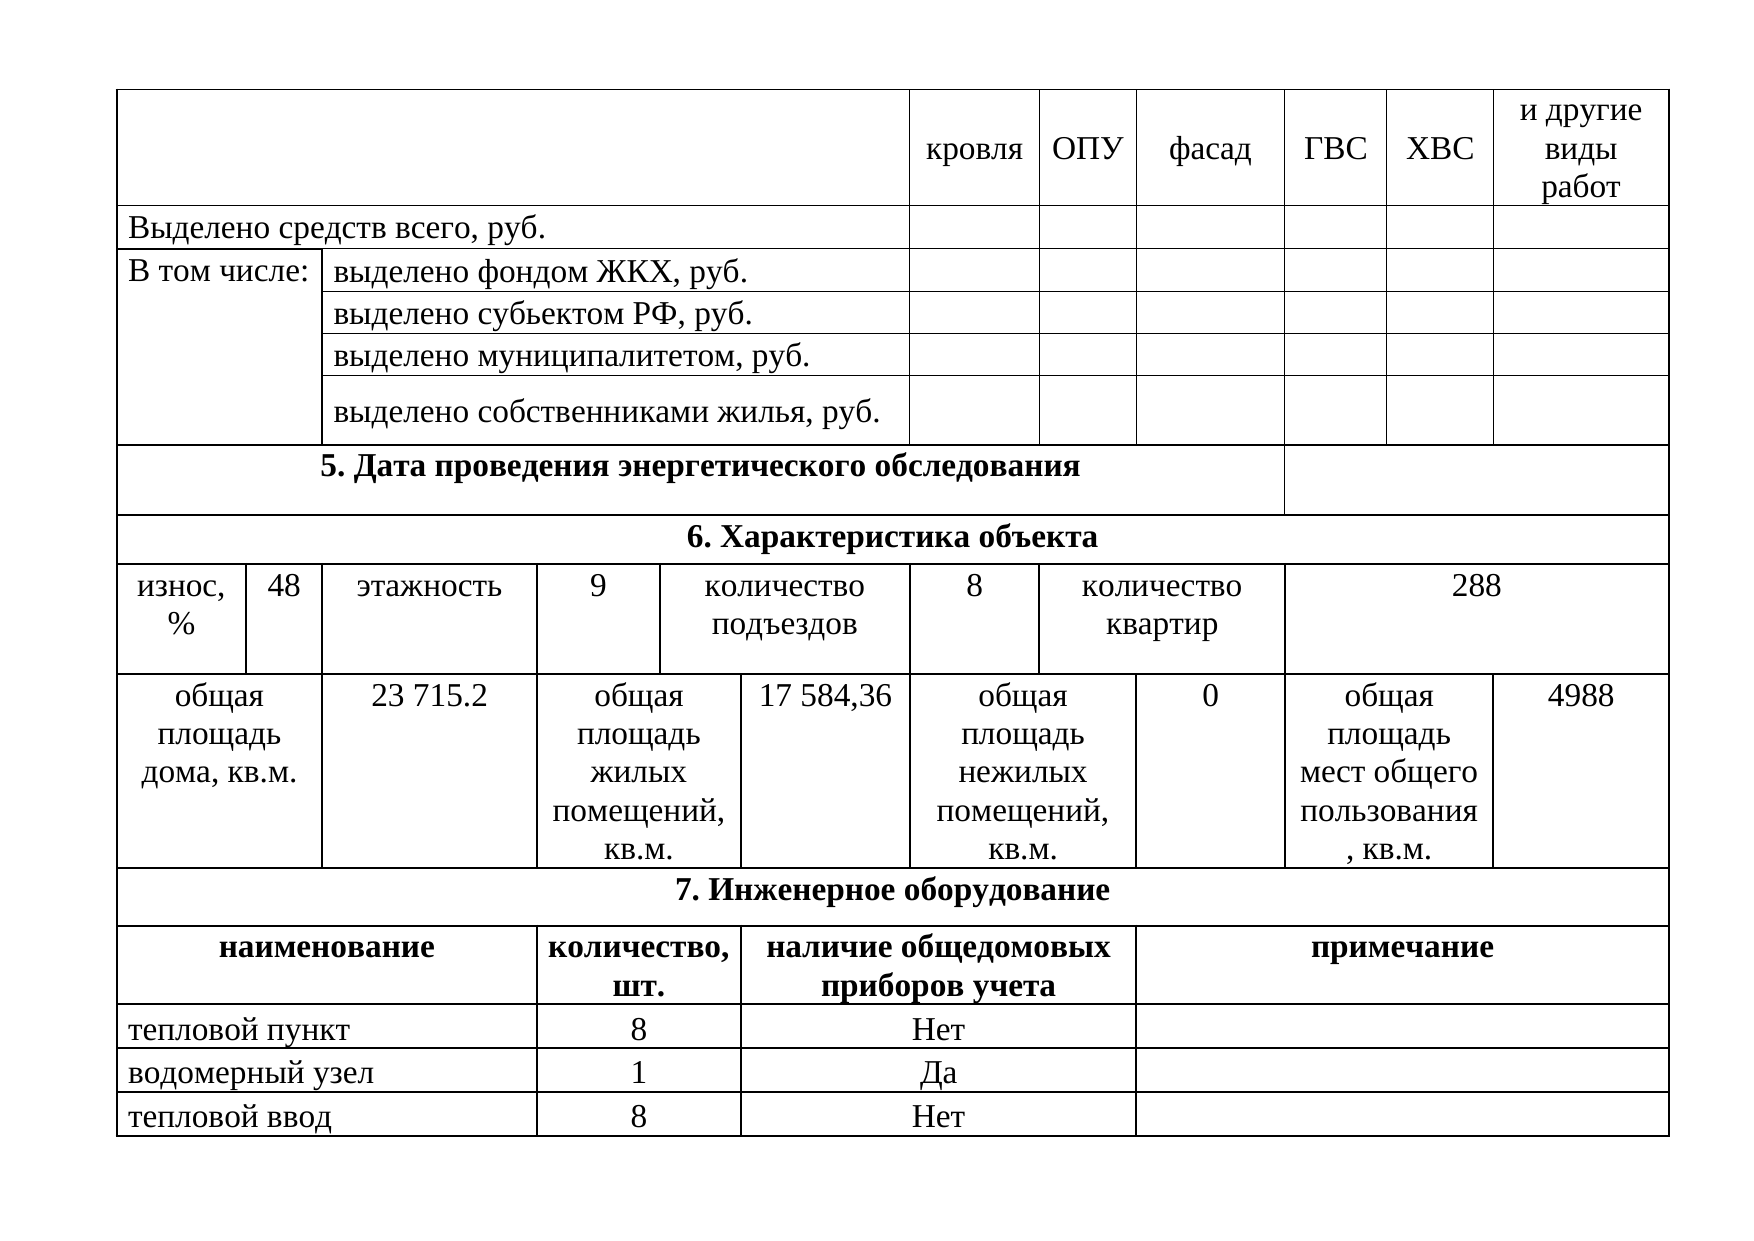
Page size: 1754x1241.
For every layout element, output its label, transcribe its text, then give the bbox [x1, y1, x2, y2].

table_cell [1040, 376, 1136, 444]
table_cell 8 [911, 565, 1038, 673]
table_cell этажность [323, 565, 536, 673]
table_cell количество квартир [1040, 565, 1284, 673]
table_cell выделено собственниками жилья, руб. [323, 376, 909, 444]
table_cell [1285, 206, 1386, 248]
table_cell общая площадь мест общего пользования, кв.м. [1286, 675, 1492, 867]
table_cell [1137, 1005, 1668, 1047]
table_cell наименование [118, 927, 536, 1003]
table_cell Выделено средств всего, руб. [118, 206, 909, 248]
table_cell износ, % [118, 565, 245, 673]
table_cell 17 584,36 [742, 675, 909, 867]
table_cell [1040, 292, 1136, 333]
table_cell выделено фондом ЖКХ, руб. [323, 249, 909, 291]
table_cell [1137, 292, 1284, 333]
table_cell [1494, 376, 1668, 444]
table_cell 1 [538, 1049, 740, 1091]
table_cell [1387, 206, 1493, 248]
table_cell [910, 249, 1039, 291]
table_cell и другие виды работ [1494, 90, 1668, 204]
table_cell 6. Характеристика объекта [118, 516, 1668, 563]
table_cell фасад [1137, 90, 1284, 204]
table_cell Нет [742, 1005, 1135, 1047]
table_cell общая площадь нежилых помещений, кв.м. [911, 675, 1135, 867]
table_cell водомерный узел [118, 1049, 536, 1091]
table_cell [1137, 1093, 1668, 1134]
table_cell Нет [742, 1093, 1135, 1134]
table_cell выделено муниципалитетом, руб. [323, 334, 909, 375]
table_cell 7. Инженерное оборудование [118, 869, 1668, 924]
table_cell [1494, 249, 1668, 291]
table_cell Да [742, 1049, 1135, 1091]
table_cell 48 [247, 565, 321, 673]
table_cell [910, 376, 1039, 444]
table_cell [1387, 334, 1493, 375]
table_cell количество, шт. [538, 927, 740, 1003]
table_cell наличие общедомовых приборов учета [742, 927, 1135, 1003]
table_cell 0 [1137, 675, 1284, 867]
table_cell [1285, 292, 1386, 333]
table_cell [1137, 249, 1284, 291]
table_cell 288 [1286, 565, 1668, 673]
table_cell выделено субьектом РФ, руб. [323, 292, 909, 333]
table_cell 9 [538, 565, 659, 673]
table_cell 8 [538, 1093, 740, 1134]
table_cell [1494, 334, 1668, 375]
table_cell [1494, 292, 1668, 333]
table_cell В том числе: [118, 250, 321, 444]
table_cell [910, 334, 1039, 375]
table_cell [1285, 376, 1386, 444]
table_cell [1387, 376, 1493, 444]
table_cell [1285, 334, 1386, 375]
table_cell количество подъездов [661, 565, 909, 673]
table_cell [1040, 249, 1136, 291]
table_cell 23 715.2 [323, 675, 536, 867]
table_cell [1285, 249, 1386, 291]
table_cell [1137, 1049, 1668, 1091]
table_cell [1040, 334, 1136, 375]
table_cell [1137, 376, 1284, 444]
table_cell [910, 206, 1039, 248]
table_cell кровля [910, 90, 1039, 204]
table_cell ГВС [1285, 90, 1386, 204]
table_cell [1137, 206, 1284, 248]
table_cell [1040, 206, 1136, 248]
table_cell [1137, 334, 1284, 375]
table_cell тепловой пункт [118, 1005, 536, 1047]
table_cell [1387, 292, 1493, 333]
table_cell общая площадь жилых помещений, кв.м. [538, 675, 740, 867]
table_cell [118, 90, 909, 204]
table_cell примечание [1137, 927, 1668, 1003]
table_cell [1285, 446, 1668, 514]
table_cell общая площадь дома, кв.м. [118, 675, 321, 867]
table_cell 8 [538, 1005, 740, 1047]
table_cell 4988 [1494, 675, 1668, 867]
table_cell ХВС [1387, 90, 1493, 204]
table_cell ОПУ [1040, 90, 1136, 204]
table_cell [910, 292, 1039, 333]
table_cell тепловой ввод [118, 1093, 536, 1134]
table_cell 5. Дата проведения энергетического обследования [118, 446, 1284, 514]
table_cell [1494, 206, 1668, 248]
table_cell [1387, 249, 1493, 291]
